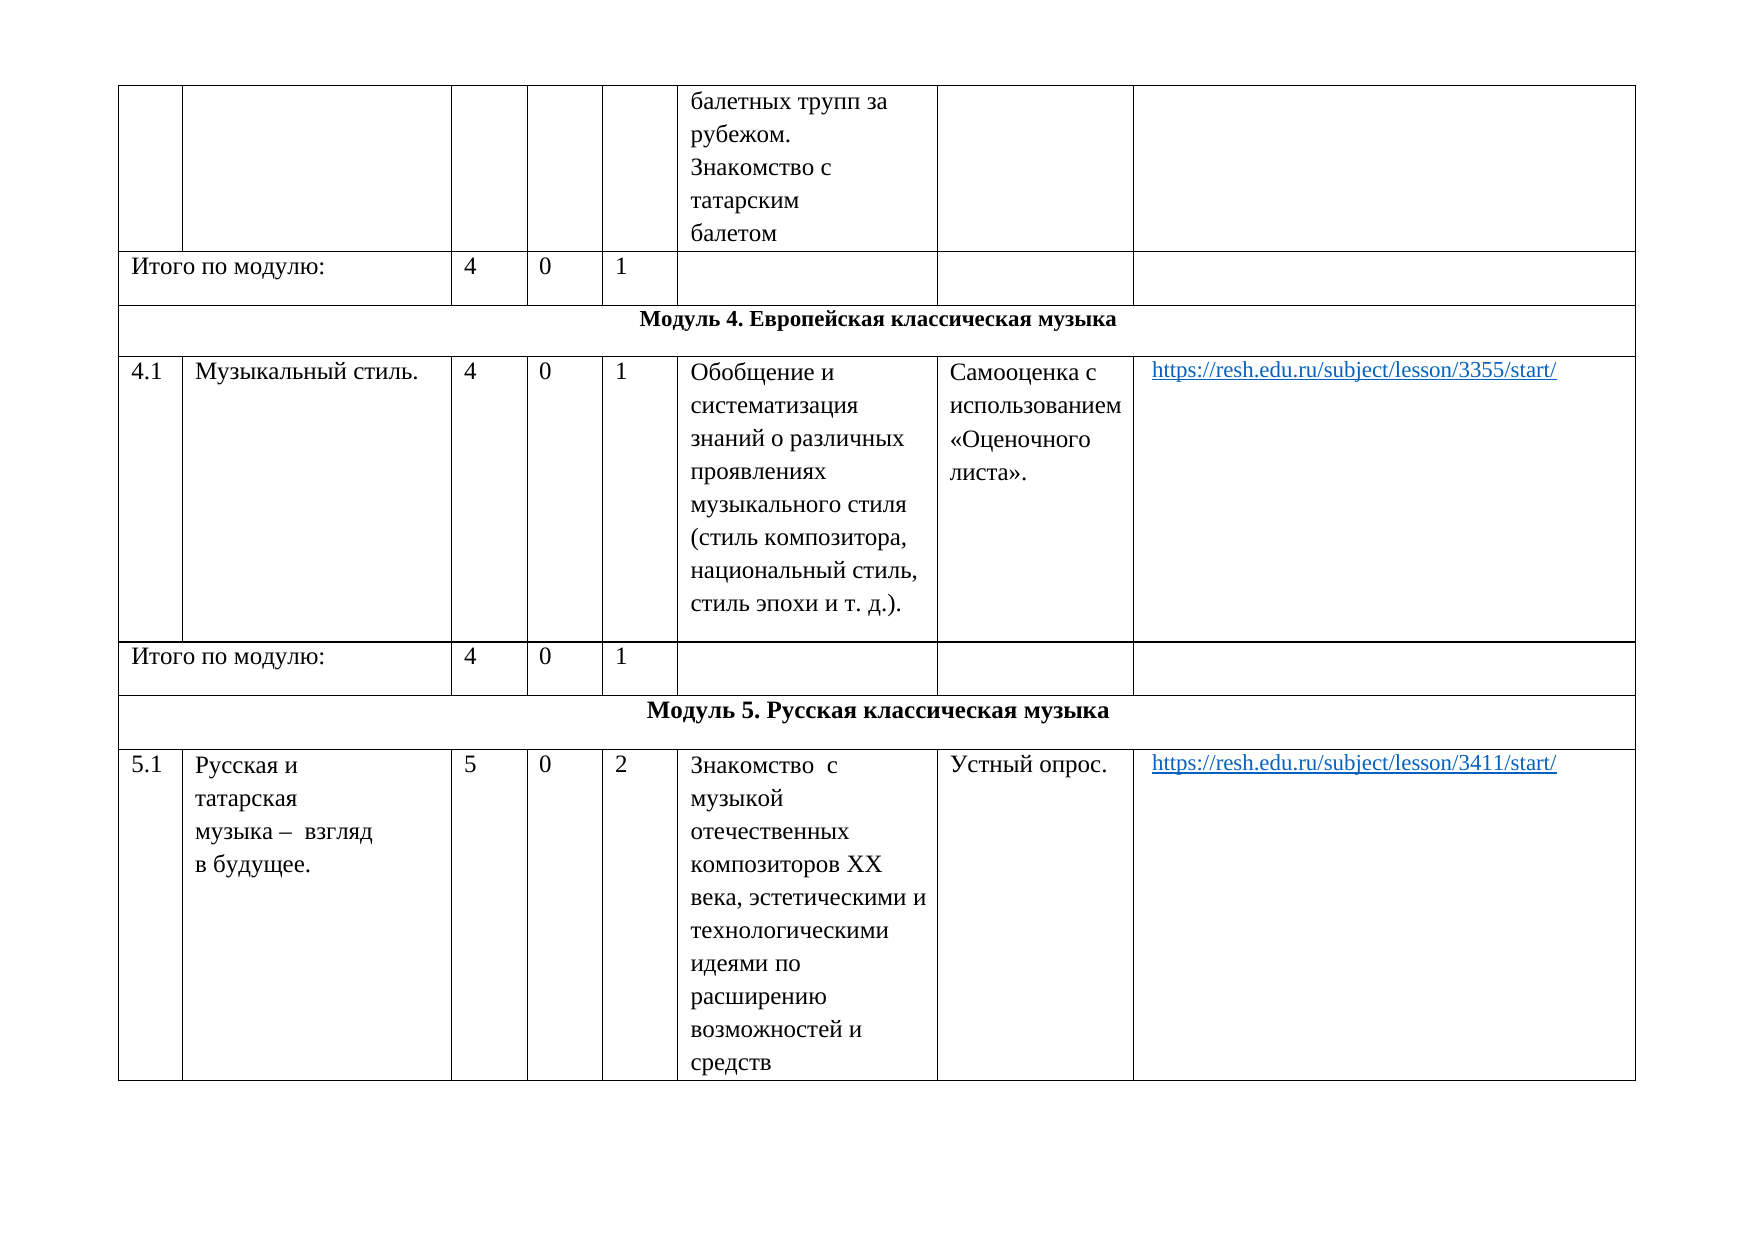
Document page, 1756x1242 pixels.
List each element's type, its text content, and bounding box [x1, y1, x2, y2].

table_cell Знакомство с музыкой отечественных композиторов XX века, эстетическими и технологическими идеями по расширению возможностей и средств [678, 750, 937, 1080]
table_cell 5.1 [119, 750, 182, 1080]
table_cell [938, 643, 1133, 695]
table_cell 4 [452, 643, 527, 695]
table_cell 4 [452, 252, 527, 305]
table_cell Устный опрос. [938, 750, 1133, 1080]
table_cell 1 [603, 357, 677, 641]
table_cell Итого по модулю: [119, 252, 451, 305]
table_cell 0 [528, 643, 602, 695]
table_cell https://resh.edu.ru/subject/lesson/3355/start/ [1134, 357, 1635, 641]
table_cell 0 [528, 252, 602, 305]
table_header [119, 86, 182, 251]
table_header [452, 86, 527, 251]
table_cell 2 [603, 750, 677, 1080]
table_cell Модуль 4. Европейская классическая музыка [119, 306, 1635, 356]
table_header [528, 86, 602, 251]
table_header [603, 86, 677, 251]
table_cell Русская и татарская музыка – взгляд в будущее. [183, 750, 451, 1080]
table_cell 5 [452, 750, 527, 1080]
table_cell https://resh.edu.ru/subject/lesson/3411/start/ [1134, 750, 1635, 1080]
table_header [183, 86, 451, 251]
table_cell Модуль 5. Русская классическая музыка [119, 696, 1635, 749]
table_cell [678, 252, 937, 305]
table_cell 1 [603, 643, 677, 695]
table_cell Итого по модулю: [119, 643, 451, 695]
table_header балетных трупп за рубежом. Знакомство с татарским балетом [678, 86, 937, 251]
table_cell [678, 643, 937, 695]
table_cell Обобщение и систематизация знаний о различных проявлениях музыкального стиля (стиль композитора, национальный стиль, стиль эпохи и т. д.). [678, 357, 937, 641]
table_cell [1134, 643, 1635, 695]
table_cell 4.1 [119, 357, 182, 641]
table_cell 0 [528, 750, 602, 1080]
table_cell 1 [603, 252, 677, 305]
table_cell Музыкальный стиль. [183, 357, 451, 641]
table_cell 4 [452, 357, 527, 641]
table_cell Самооценка с использованием «Оценочного листа». [938, 357, 1133, 641]
table_cell 0 [528, 357, 602, 641]
table_header [938, 86, 1133, 251]
table_header [1134, 86, 1635, 251]
table_cell [1134, 252, 1635, 305]
table_cell [938, 252, 1133, 305]
